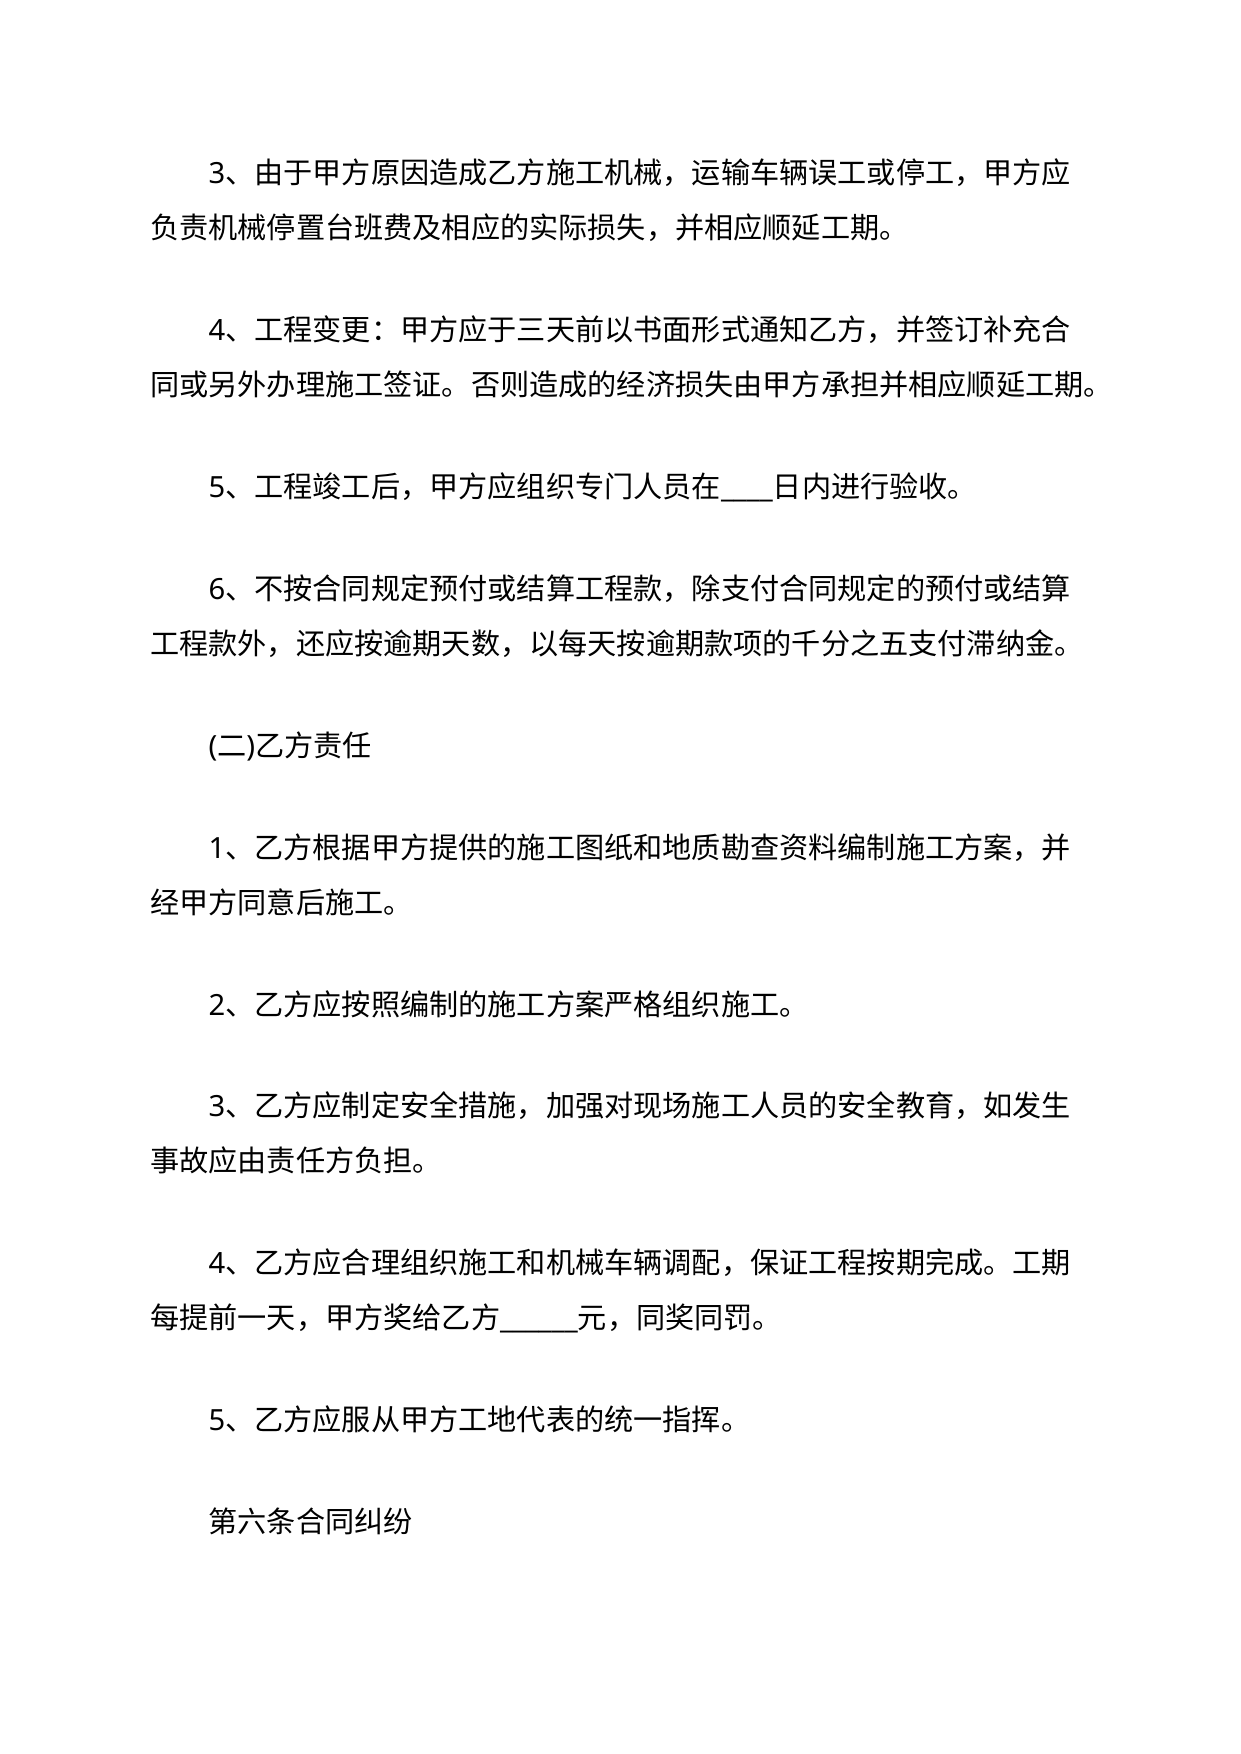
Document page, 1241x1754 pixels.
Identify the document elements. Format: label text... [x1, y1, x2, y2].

text 5、工程竣工后，甲方应组织专门人员在____日内进行验收。 [150, 463, 1090, 506]
text 2、乙方应按照编制的施工方案严格组织施工。 [150, 981, 1090, 1023]
text 4、工程变更：甲方应于三天前以书面形式通知乙方，并签订补充合同或另外办理施工签证。否则造成的经济损失由甲方承担并相应顺延工期。 [150, 307, 1090, 404]
text 5、乙方应服从甲方工地代表的统一指挥。 [150, 1397, 1090, 1439]
text 3、由于甲方原因造成乙方施工机械，运输车辆误工或停工，甲方应负责机械停置台班费及相应的实际损失，并相应顺延工期。 [150, 150, 1090, 247]
text 第六条合同纠纷 [150, 1499, 1090, 1541]
text 4、乙方应合理组织施工和机械车辆调配，保证工程按期完成。工期每提前一天，甲方奖给乙方______元，同奖同罚。 [150, 1240, 1090, 1337]
text 1、乙方根据甲方提供的施工图纸和地质勘查资料编制施工方案，并经甲方同意后施工。 [150, 824, 1090, 922]
text (二)乙方责任 [150, 722, 1090, 765]
text 6、不按合同规定预付或结算工程款，除支付合同规定的预付或结算工程款外，还应按逾期天数，以每天按逾期款项的千分之五支付滞纳金。 [150, 566, 1090, 663]
text 3、乙方应制定安全措施，加强对现场施工人员的安全教育，如发生事故应由责任方负担。 [150, 1083, 1090, 1180]
